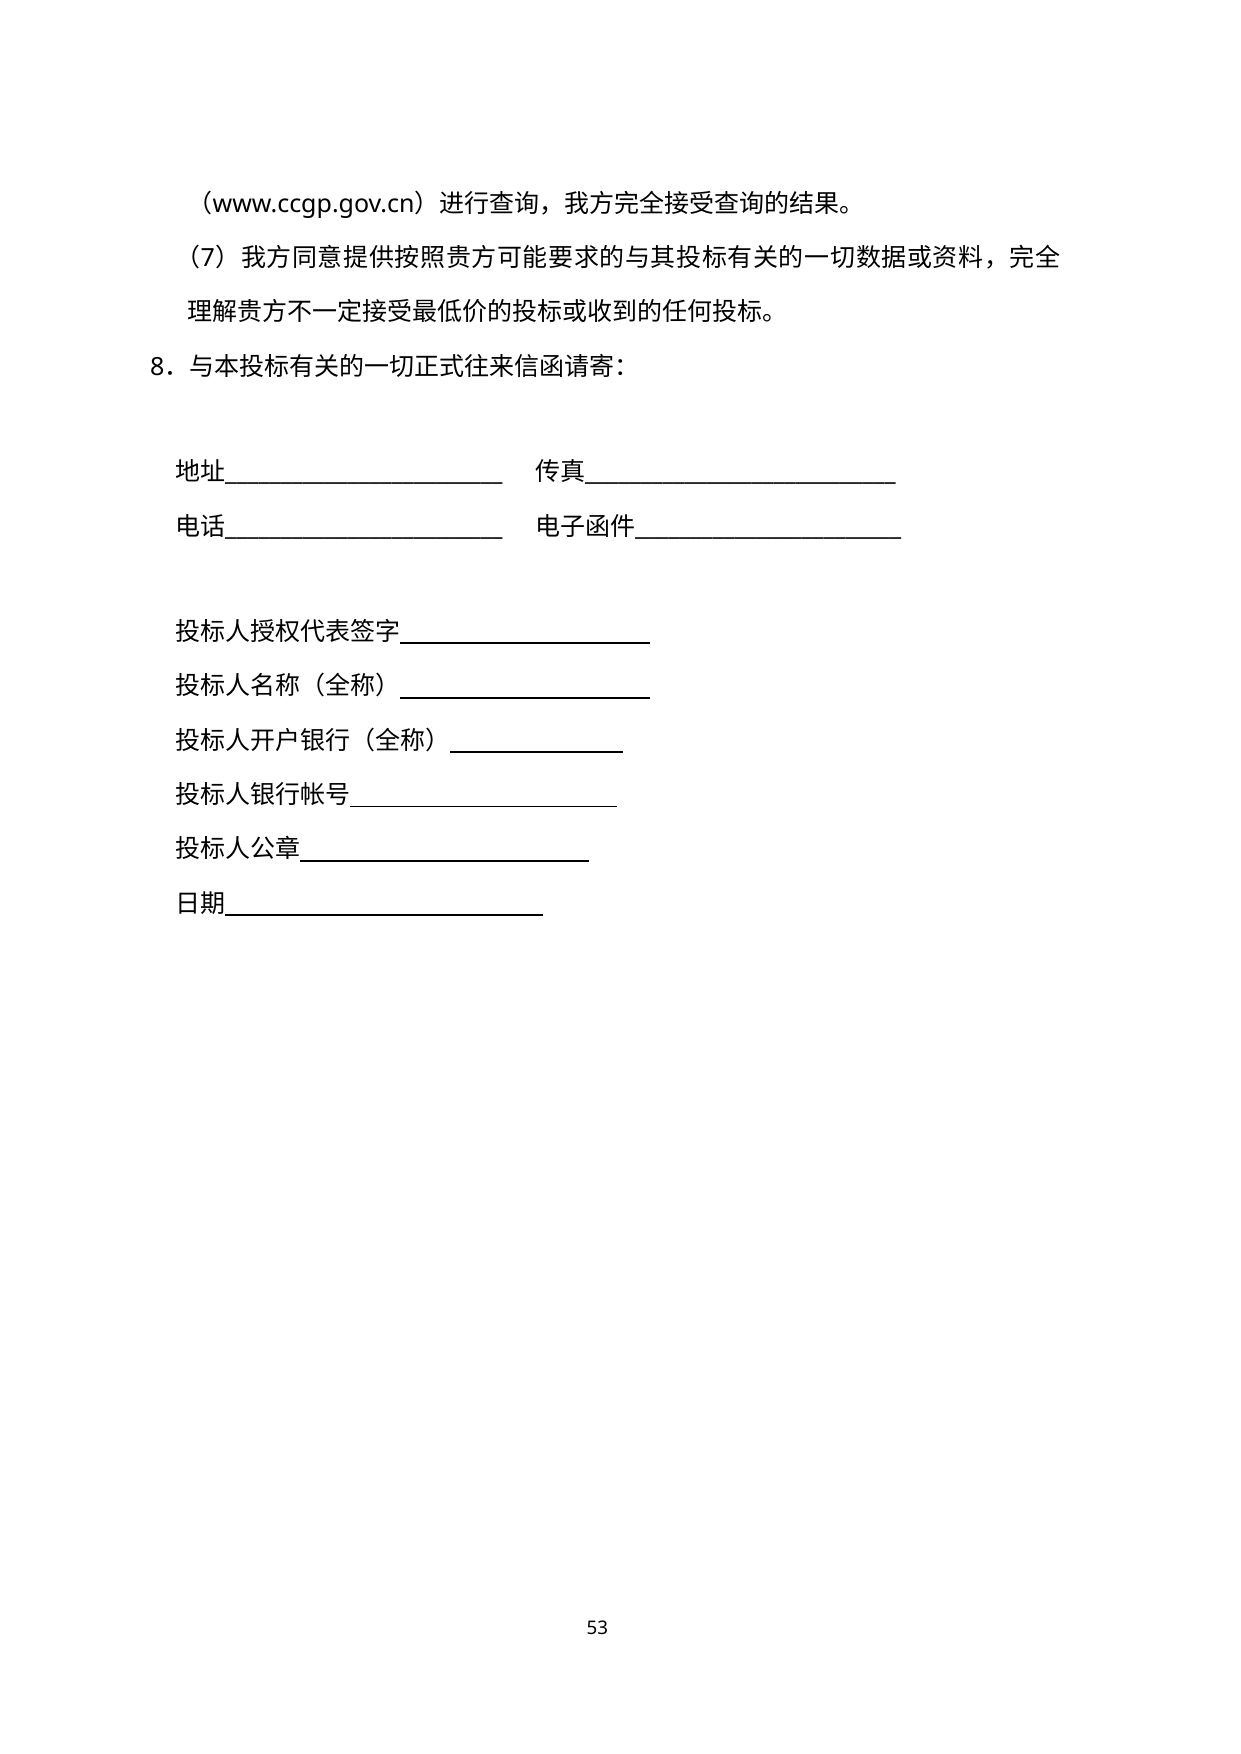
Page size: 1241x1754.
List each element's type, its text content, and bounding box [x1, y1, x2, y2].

text （7）我方同意提供按照贵方可能要求的与其投标有关的一切数据或资料，完全理解贵方不一定接受最低价的投标或收到的任何投标。 [175, 237, 1063, 328]
text 日期 [175, 883, 1063, 919]
text 投标人名称（全称） [175, 666, 1063, 702]
text 地址_________________________ 传真____________________________ [175, 452, 1063, 488]
text 投标人银行帐号 [175, 774, 1063, 811]
text 8．与本投标有关的一切正式往来信函请寄： [150, 346, 1063, 382]
text 投标人授权代表签字 [175, 611, 1063, 648]
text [175, 183, 1063, 219]
text 投标人开户银行（全称） [175, 720, 1063, 756]
text 电话_________________________ 电子函件________________________ [175, 506, 1063, 542]
text 投标人公章 [175, 829, 1063, 865]
